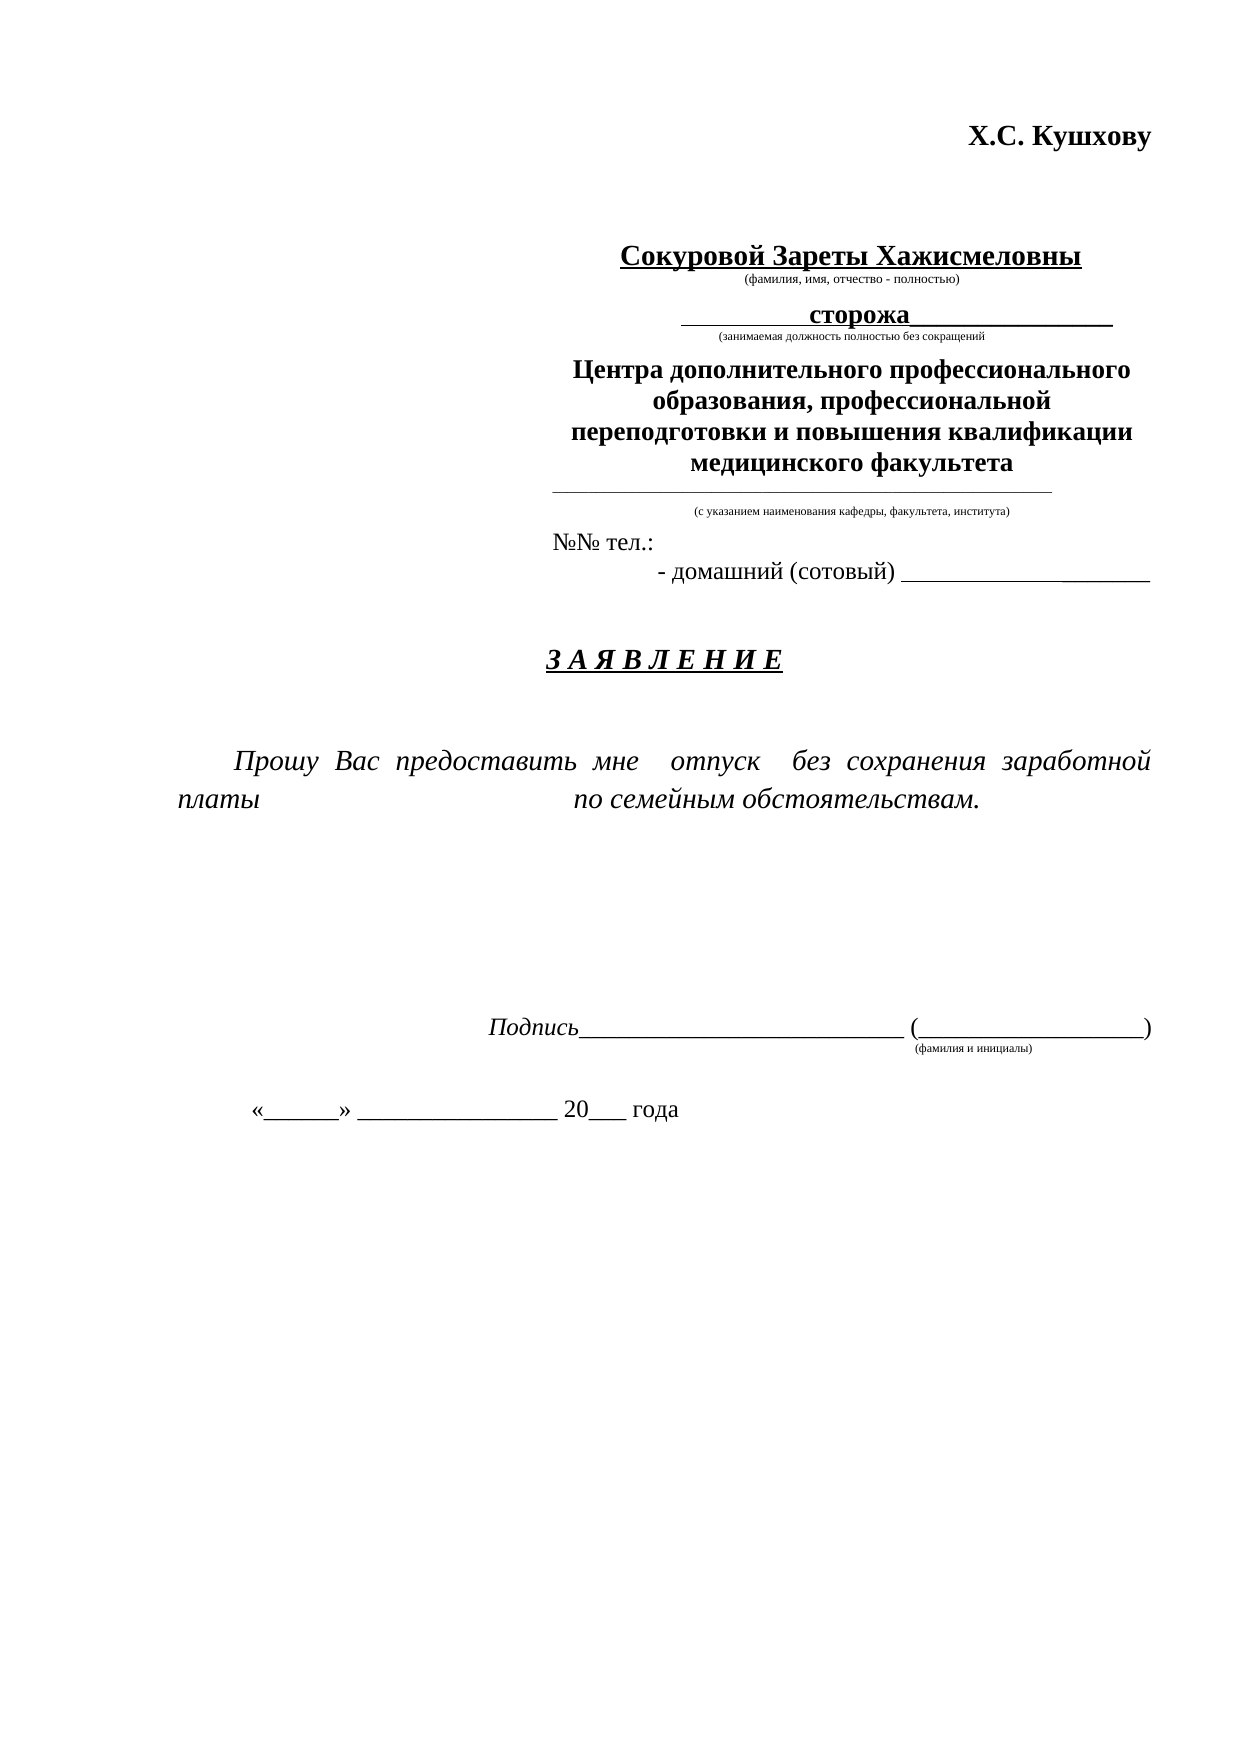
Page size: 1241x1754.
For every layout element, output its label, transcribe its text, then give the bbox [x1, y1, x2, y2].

text З А Я В Л Е Н И Е [177, 642, 1152, 676]
text Подпись__________________________ (__________________) [177, 1012, 1152, 1041]
text _____________________________________________________________________ [552, 478, 1152, 506]
text сторожа_______________ [552, 298, 1152, 329]
text №№ тел.: [552, 527, 1152, 556]
text «______» ________________ 20___ года [177, 1094, 1152, 1122]
text (занимаемая должность полностью без сокращений Центра дополнительного профессионального образования, профессиональной переподготовки и повышения квалификации медицинского факультета [552, 329, 1152, 478]
list Прошу Вас предоставить мне отпуск без сохранения заработной платы по семейным обстоятельствам. [177, 743, 1152, 815]
text (фамилия и инициалы) [177, 1041, 1152, 1065]
text Сокуровой Зареты Хажисмеловны [552, 238, 1152, 271]
text (фамилия, имя, отчество - полностью) [552, 271, 1152, 298]
text - домашний (сотовый) _______ [608, 556, 1152, 585]
text (с указанием наименования кафедры, факультета, института) [552, 506, 1152, 527]
text Х.С. Кушхову [177, 118, 1152, 152]
